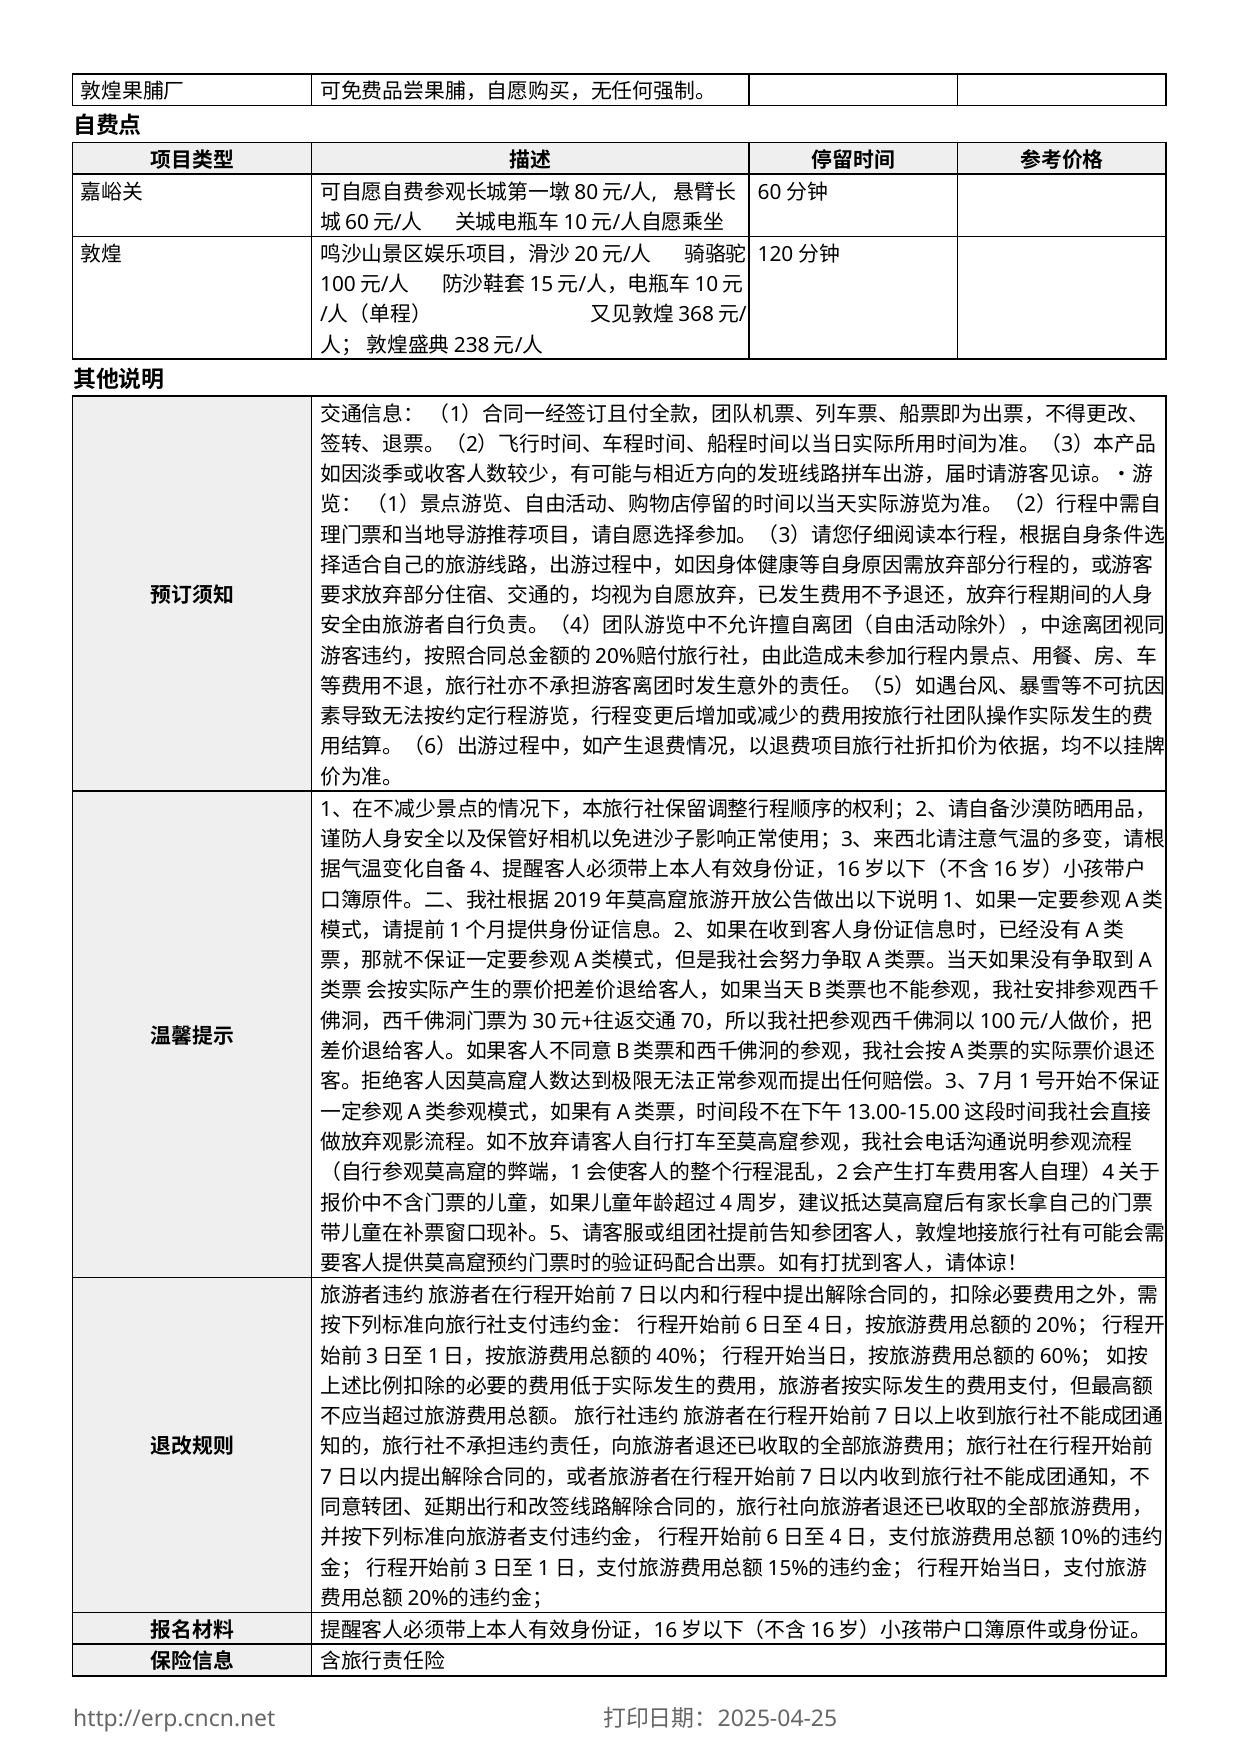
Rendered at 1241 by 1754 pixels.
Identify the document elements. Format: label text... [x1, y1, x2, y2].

text 其他说明 [73, 361, 1167, 394]
table_cell 保险信息 [73, 1645, 311, 1675]
text 自费点 [73, 107, 1167, 141]
table_header 交通信息： （1）合同一经签订且付全款，团队机票、列车票、船票即为出票，不得更改、签转、退票。 [312, 397, 1165, 790]
table_header 停留时间 [750, 143, 957, 173]
table_cell 旅游者违约 旅游者在行程开始前7 日以内和行程中提出解除合同的，扣除必要费用之外，需按下列标准向旅行社支付违约金： 行程开始前6日至4日，按旅游费用总额的20%； 行程开始前3日至1日，按旅游费用总额的40%； 行程开始当日，按旅游费用总额的60%； 如按上述比例扣除的必要的费用低于实际发生的费用，旅游者按实际发生的费用支付，但最高额不应当超过旅游费用总额。 旅行社违约 旅游者在行程开始前7 日以上收到旅行社不能成团通知的，旅行社不承担违约责任，向旅游者退还已收取的全部旅游费用；旅行社在行程开始前7 日以内提出解除合同的，或者旅游者在行程开始前7 日以内收到旅行社不能成团通知，不同意转团、延期出行和改签线路解除合同的，旅行社向旅游者退还已收取的全部旅游费用，并按下列标准向旅游者支付违约金， 行程开始前6 日至4 日，支付旅游费用总额10%的违约金； 行程开始前3 日至1 日，支付旅游费用总额15%的违约金； 行程开始当日，支付旅游费用总额20%的违约金； [312, 1278, 1165, 1611]
table_cell 敦煌果脯厂 [73, 75, 311, 105]
table_cell 提醒客人必须带上本人有效身份证，16岁以下（不含16岁）小孩带户口簿原件或身份证。 [312, 1613, 1165, 1643]
table_cell 60 分钟 [750, 175, 957, 236]
table_cell [750, 75, 957, 105]
table_cell [958, 175, 1165, 236]
table_cell 120 分钟 [750, 237, 957, 358]
table_cell 温馨提示 [73, 792, 311, 1277]
table_cell 含旅行责任险 [312, 1645, 1165, 1675]
table_header 项目类型 [73, 143, 311, 173]
table_cell 嘉峪关 [73, 175, 311, 236]
table_cell 退改规则 [73, 1278, 311, 1611]
table_cell 1、在不减少景点的情况下，本旅行社保留调整行程顺序的权利； [312, 792, 1165, 1277]
table_cell 报名材料 [73, 1613, 311, 1643]
table_cell [958, 75, 1165, 105]
table_cell 可免费品尝果脯，自愿购买，无任何强制。 [312, 75, 748, 105]
table_cell 可自愿自费参观长城第一墩80元/人, 悬臂长城60元/人 关城电瓶车10元/人自愿乘坐 [312, 175, 748, 236]
table_cell 敦煌 [73, 237, 311, 358]
table_cell [958, 237, 1165, 358]
table_header 描述 [312, 143, 748, 173]
table_header 预订须知 [73, 397, 311, 790]
table_header 参考价格 [958, 143, 1165, 173]
table_cell 鸣沙山景区娱乐项目，滑沙20元/人 骑骆驼100元/人 防沙鞋套15元/人，电瓶车10元/人（单程） [312, 237, 748, 358]
